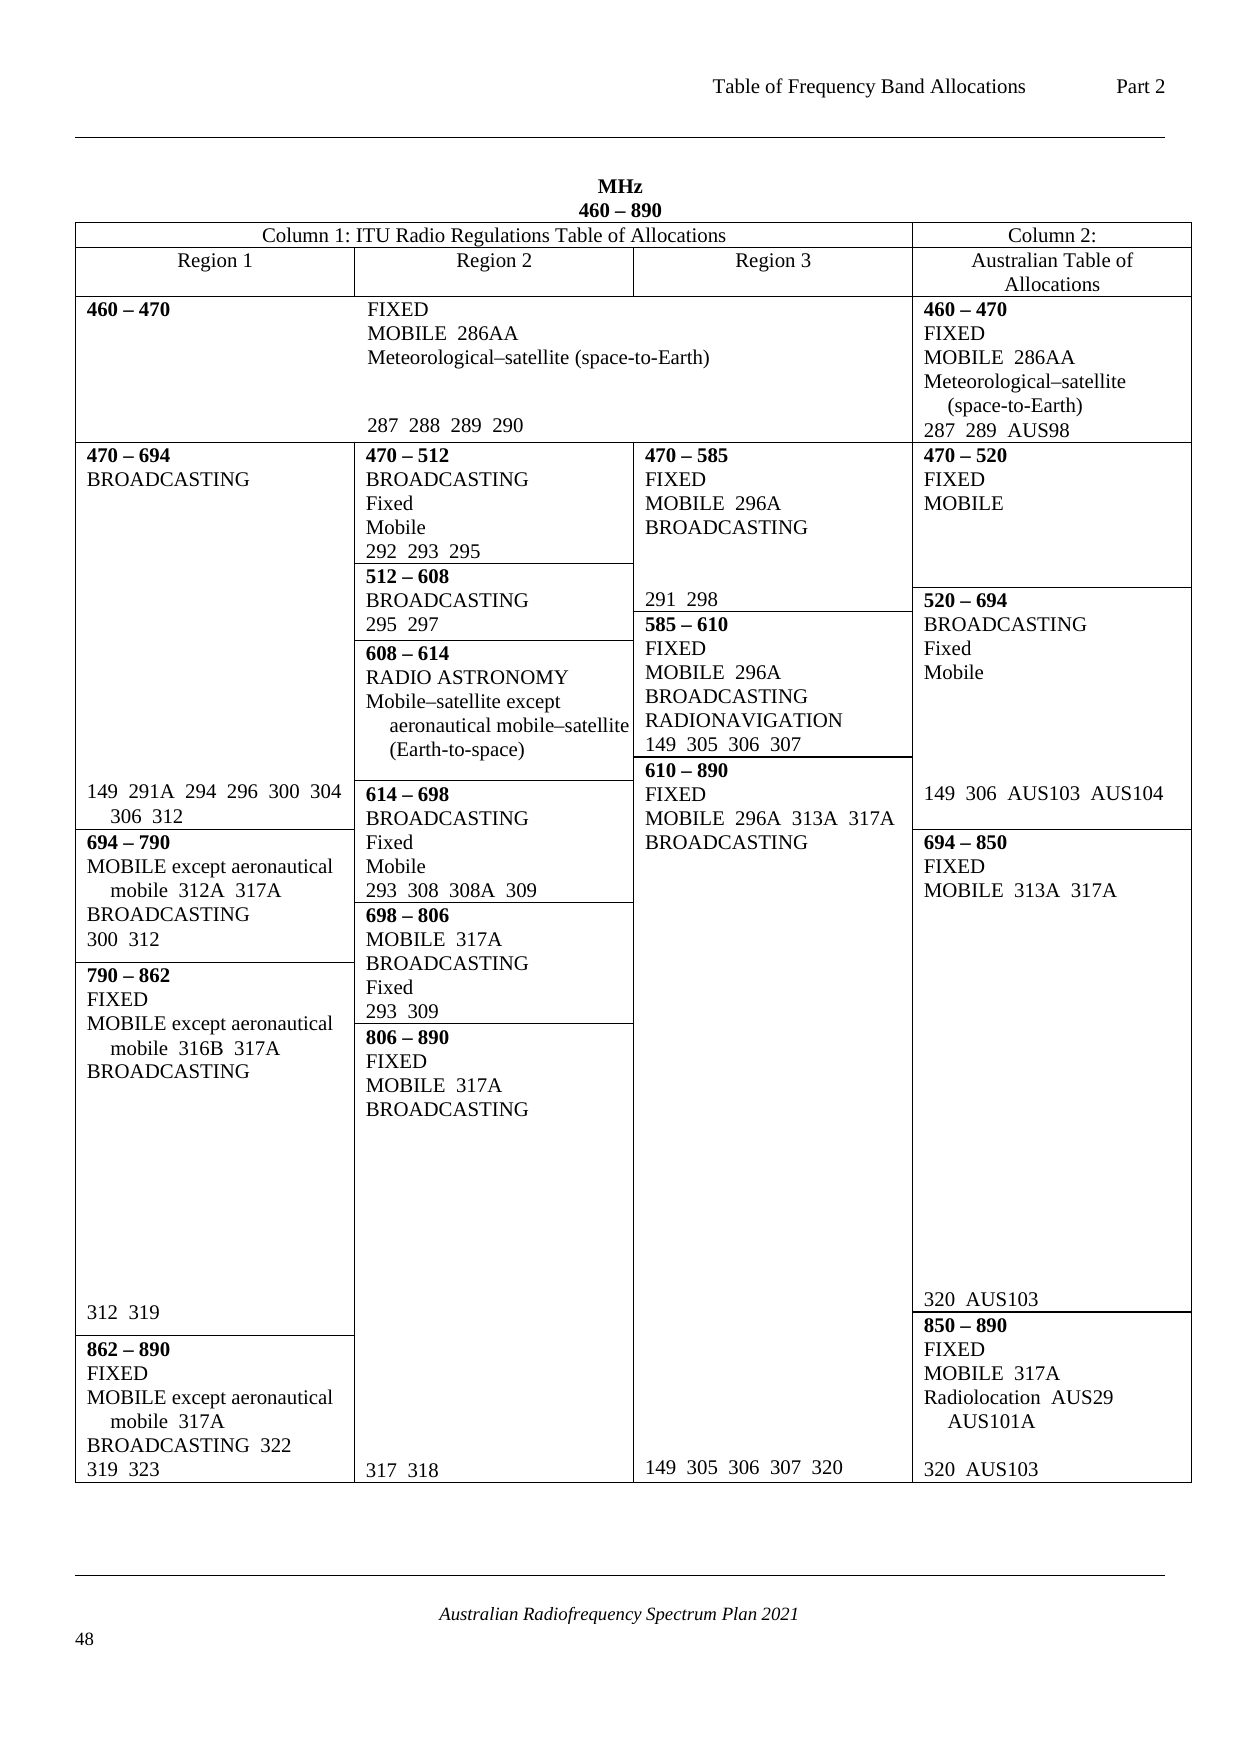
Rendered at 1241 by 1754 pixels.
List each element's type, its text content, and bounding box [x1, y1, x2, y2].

table_cell 694 – 850 FIXED MOBILE 313A 317A 320 AUS103 [913, 830, 1191, 1311]
table_cell 614 – 698 BROADCASTING Fixed Mobile 293 308 308A 309 [355, 781, 633, 902]
table_cell 694 – 790 MOBILE except aeronautical mobile 312A 317A BROADCASTING 300 312 [76, 830, 354, 962]
table_cell 512 – 608 BROADCASTING 295 297 [355, 564, 633, 640]
table_header Column 2: [913, 223, 1191, 247]
table_cell 470 – 520 FIXED MOBILE [913, 443, 1191, 587]
table_cell Region 2 [355, 248, 633, 296]
table_cell Region 1 [76, 248, 354, 296]
table_cell 698 – 806 MOBILE 317A BROADCASTING Fixed 293 309 [355, 903, 633, 1023]
table_cell Region 3 [634, 248, 912, 296]
table_cell 460 – 470 FIXED MOBILE 286AA Meteorological–satellite (space-to-Earth) 287 288 289 290 [76, 297, 912, 442]
table_cell 806 – 890 FIXED MOBILE 317A BROADCASTING 317 318 [355, 1024, 633, 1482]
text MHz 460 – 890 [75, 174, 1165, 222]
table_cell 608 – 614 RADIO ASTRONOMY Mobile–satellite except aeronautical mobile–satellite (Earth-to-space) [355, 641, 633, 780]
table_cell 520 – 694 BROADCASTING Fixed Mobile 149 306 AUS103 AUS104 [913, 588, 1191, 829]
table_cell 470 – 585 FIXED MOBILE 296A BROADCASTING 291 298 [634, 443, 912, 611]
table_header Column 1: ITU Radio Regulations Table of Allocations [76, 223, 912, 247]
table_cell 862 – 890 FIXED MOBILE except aeronautical mobile 317A BROADCASTING 322 319 323 [76, 1336, 354, 1482]
table_cell 850 – 890 FIXED MOBILE 317A Radiolocation AUS29 AUS101A 320 AUS103 [913, 1313, 1191, 1482]
table_cell 585 – 610 FIXED MOBILE 296A BROADCASTING RADIONAVIGATION 149 305 306 307 [634, 612, 912, 756]
table_cell 610 – 890 FIXED MOBILE 296A 313A 317A BROADCASTING 149 305 306 307 320 [634, 758, 912, 1482]
table_cell Australian Table of Allocations [913, 248, 1191, 296]
table_cell 470 – 694 BROADCASTING 149 291A 294 296 300 304 306 312 [76, 443, 354, 829]
table_cell 460 – 470 FIXED MOBILE 286AA Meteorological–satellite (space-to-Earth) 287 289 AUS98 [913, 297, 1191, 442]
table_cell 790 – 862 FIXED MOBILE except aeronautical mobile 316B 317A BROADCASTING 312 319 [76, 963, 354, 1335]
table_cell 470 – 512 BROADCASTING Fixed Mobile 292 293 295 [355, 443, 633, 563]
